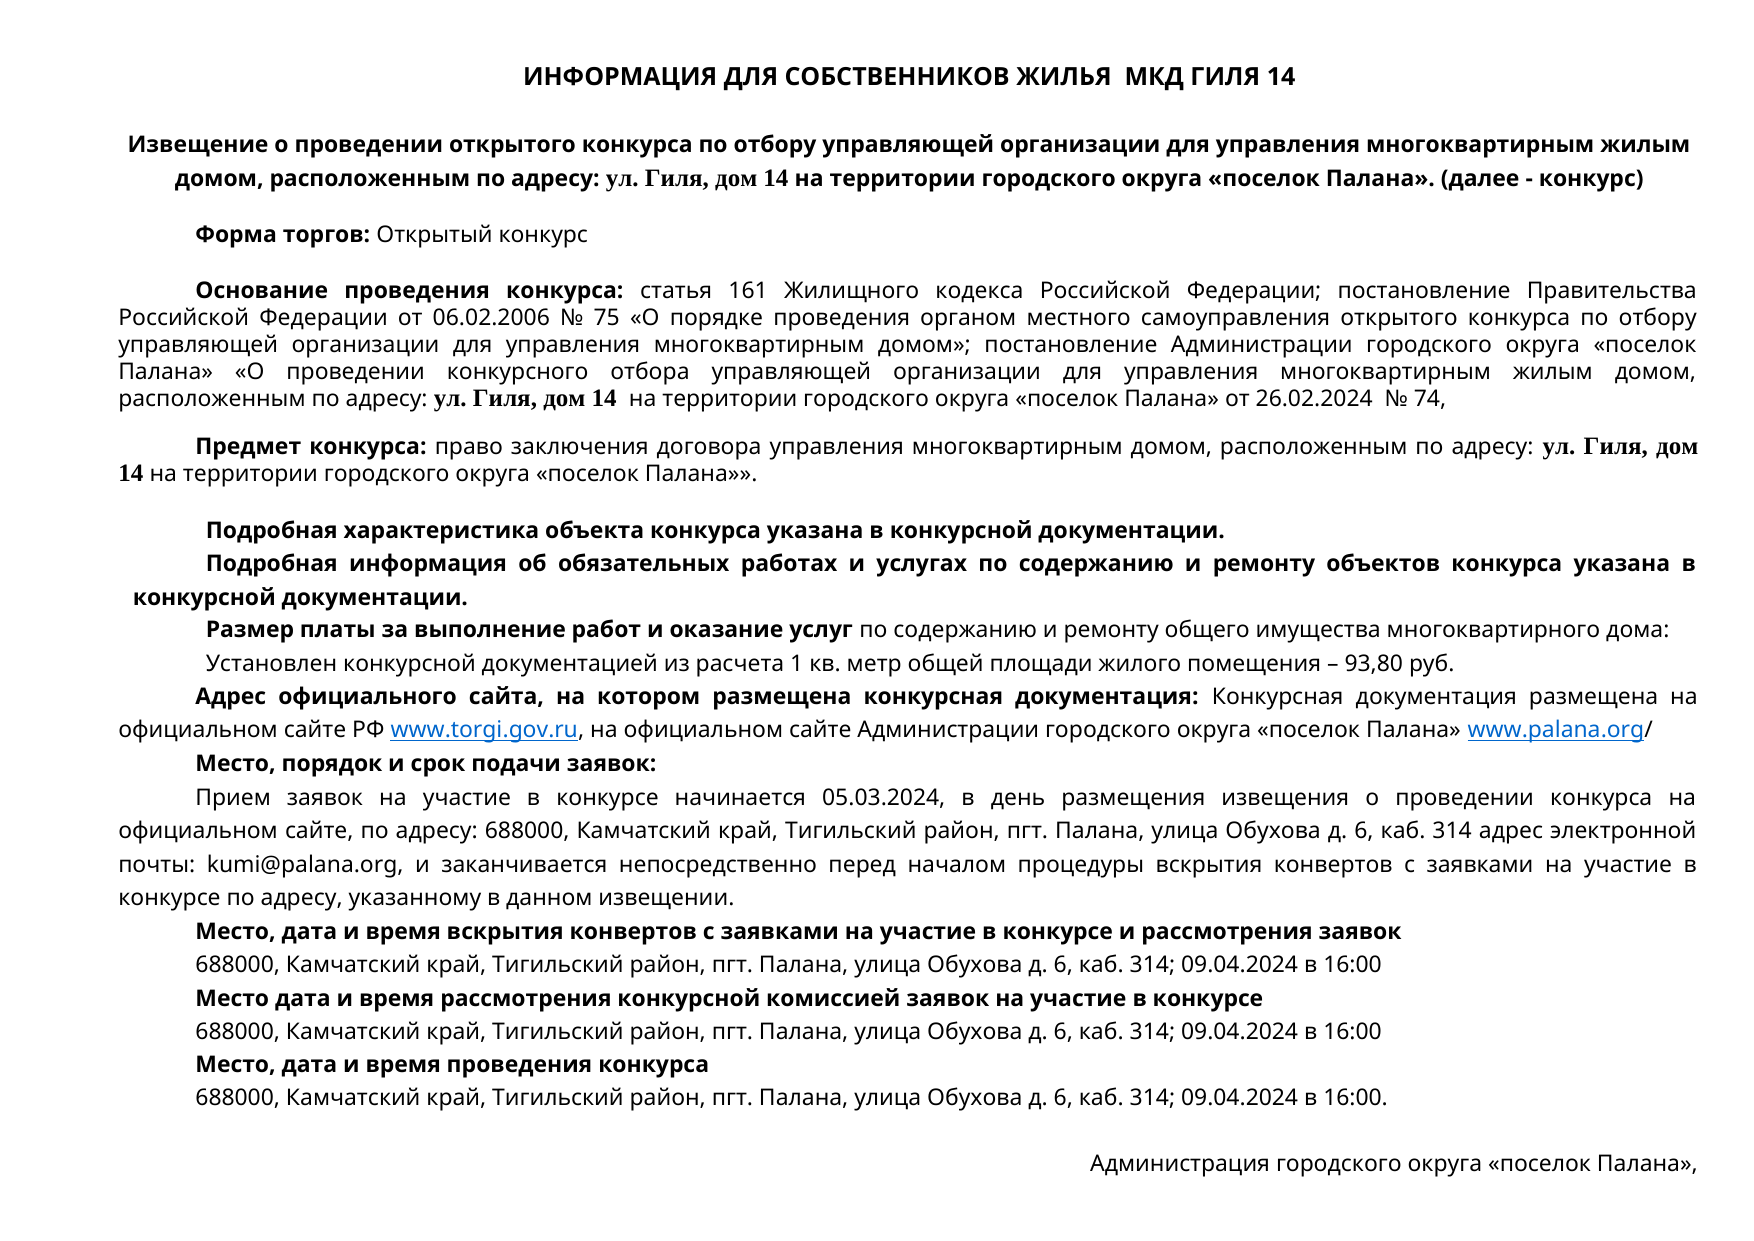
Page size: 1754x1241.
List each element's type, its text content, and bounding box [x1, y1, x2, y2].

text Предмет конкурса: право заключения договора управления многоквартирным домом, расположенным по адресу: ул. Гиля, дом 14 на территории городского округа «поселок Палана»». [118, 433, 1698, 487]
text Место, дата и время проведения конкурса [118, 1046, 1698, 1079]
text ИНФОРМАЦИЯ ДЛЯ СОБСТВЕННИКОВ ЖИЛЬЯ МКД ГИЛЯ 14 [120, 59, 1698, 93]
text Администрация городского округа «поселок Палана», [118, 1145, 1698, 1178]
text Установлен конкурсной документацией из расчета 1 кв. метр общей площади жилого помещения – 93,80 руб. [133, 644, 1698, 678]
text 688000, Камчатский край, Тигильский район, пгт. Палана, улица Обухова д. 6, каб. 314; 09.04.2024 в 16:00 [118, 946, 1698, 979]
text Основание проведения конкурса: статья 161 Жилищного кодекса Российской Федерации; постановление Правительства Российской Федерации от 06.02.2006 № 75 «О порядке проведения органом местного самоуправления открытого конкурса по отбору управляющей организации для управления многоквартирным домом»; постановление Администрации городского округа «поселок Палана» «О проведении конкурсного отбора управляющей организации для управления многоквартирным жилым домом, расположенным по адресу: ул. Гиля, дом 14 на территории городского округа «поселок Палана» от 26.02.2024 № 74, [118, 277, 1698, 412]
text Место, дата и время вскрытия конвертов с заявками на участие в конкурсе и рассмотрения заявок [118, 912, 1698, 946]
text Адрес официального сайта, на котором размещена конкурсная документация: Конкурсная документация размещена на официальном сайте РФ www.torgi.gov.ru, на официальном сайте Администрации городского округа «поселок Палана» www.palana.org/ [118, 678, 1698, 745]
text Размер платы за выполнение работ и оказание услуг по содержанию и ремонту общего имущества многоквартирного дома: [133, 612, 1698, 644]
text Прием заявок на участие в конкурсе начинается 05.03.2024, в день размещения извещения о проведении конкурса на официальном сайте, по адресу: 688000, Камчатский край, Тигильский район, пгт. Палана, улица Обухова д. 6, каб. 314 адрес электронной почты: kumi@palana.org, и заканчивается непосредственно перед началом процедуры вскрытия конвертов с заявками на участие в конкурсе по адресу, указанному в данном извещении. [118, 778, 1698, 912]
text 688000, Камчатский край, Тигильский район, пгт. Палана, улица Обухова д. 6, каб. 314; 09.04.2024 в 16:00. [118, 1079, 1698, 1112]
text 688000, Камчатский край, Тигильский район, пгт. Палана, улица Обухова д. 6, каб. 314; 09.04.2024 в 16:00 [118, 1013, 1698, 1046]
text Извещение о проведении открытого конкурса по отбору управляющей организации для управления многоквартирным жилым домом, расположенным по адресу: ул. Гиля, дом 14 на территории городского округа «поселок Палана». (далее - конкурс) [120, 126, 1698, 193]
text Место дата и время рассмотрения конкурсной комиссией заявок на участие в конкурсе [118, 979, 1698, 1013]
text Место, порядок и срок подачи заявок: [118, 745, 1698, 778]
text Форма торгов: Открытый конкурс [118, 220, 1698, 247]
text Подробная характеристика объекта конкурса указана в конкурсной документации. [133, 512, 1698, 546]
text Подробная информация об обязательных работах и услугах по содержанию и ремонту объектов конкурса указана в конкурсной документации. [133, 546, 1698, 612]
